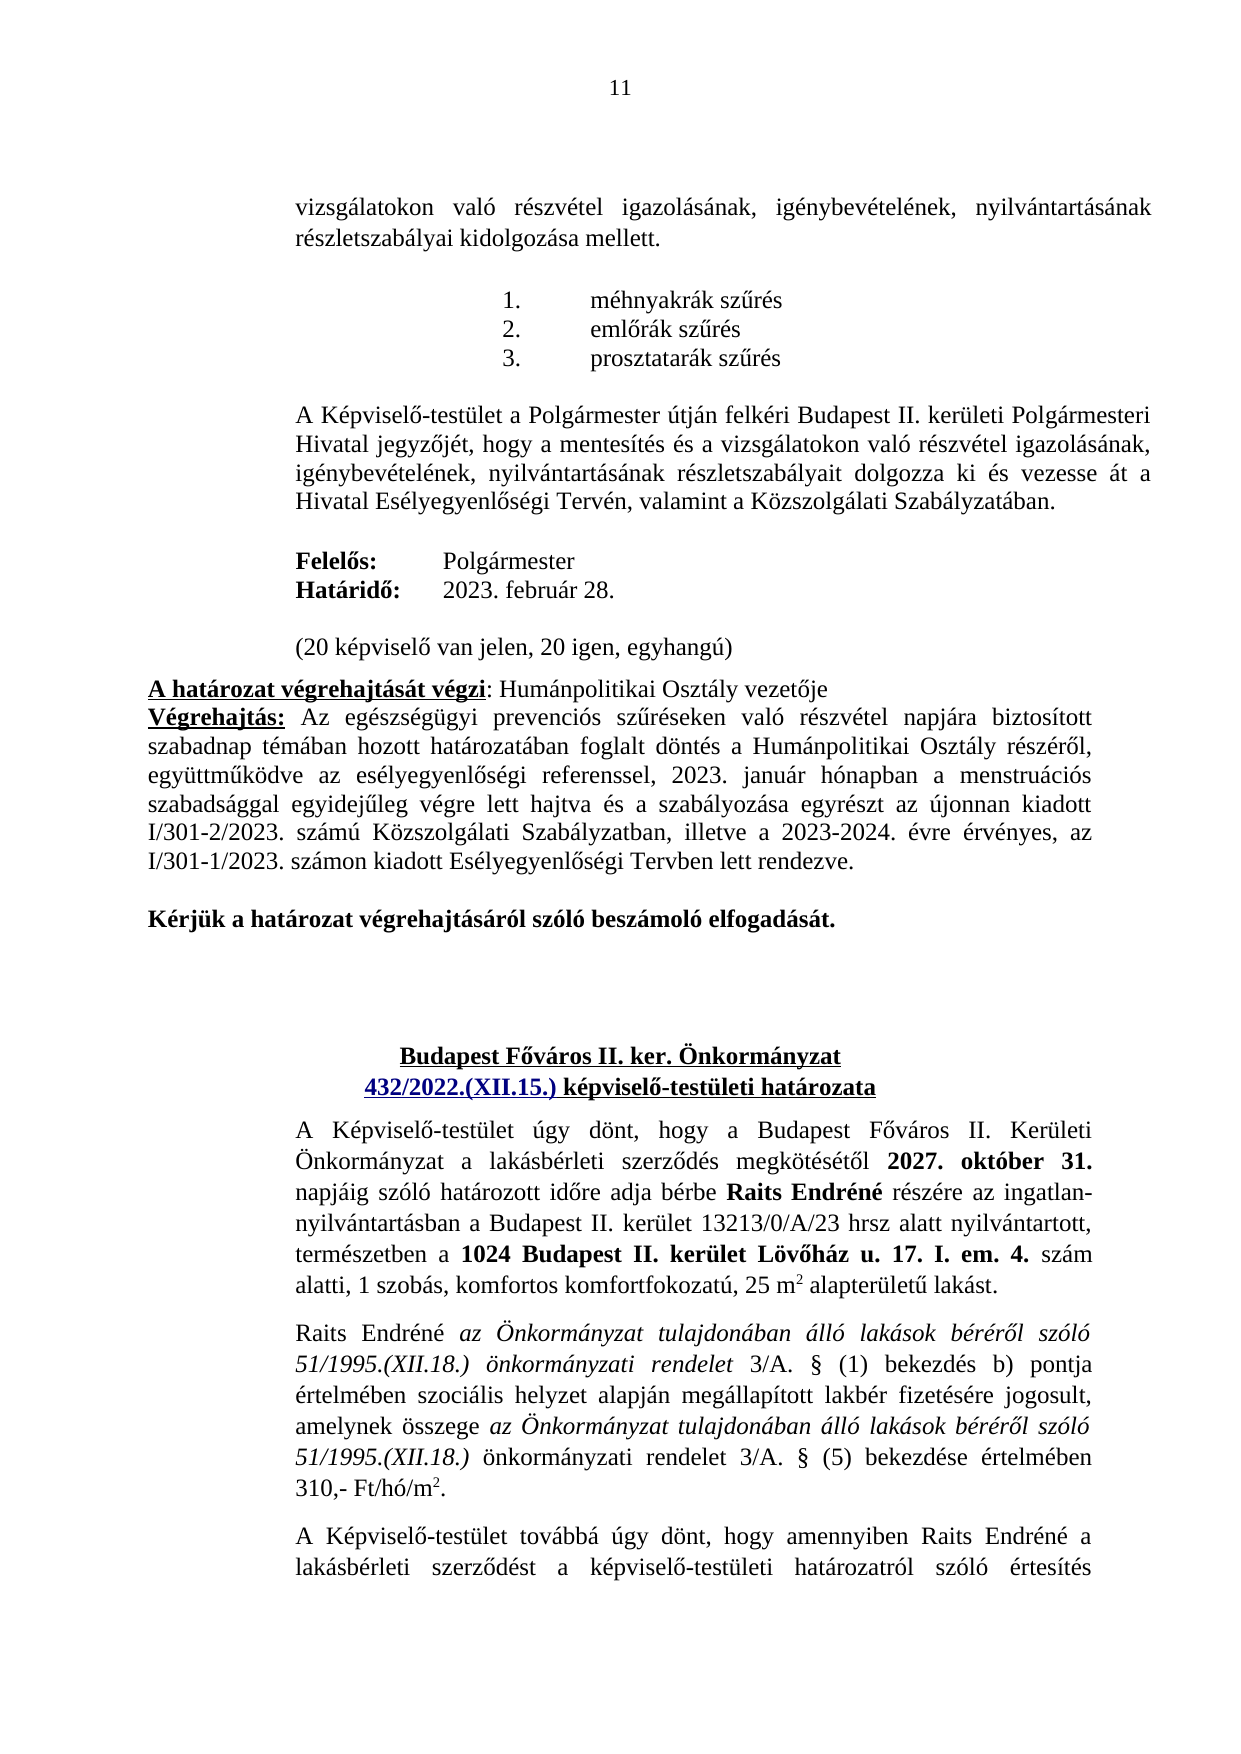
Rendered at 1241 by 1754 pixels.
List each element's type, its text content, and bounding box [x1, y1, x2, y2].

text Budapest Főváros II. ker. Önkormányzat 432/2022.(XII.15.) képviselő-testületi határozata [148, 1041, 1093, 1101]
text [295, 192, 1152, 252]
text A határozat végrehajtását végzi: Humánpolitikai Osztály vezetője [148, 674, 1093, 702]
text Végrehajtás: Az egészségügyi prevenciós szűréseken való részvétel napjára biztosított szabadnap témában hozott határozatában foglalt döntés a Humánpolitikai Osztály részéről, együttműködve az esélyegyenlőségi referenssel, 2023. január hónapban a menstruációs szabadsággal egyidejűleg végre lett hajtva és a szabályozása egyrészt az újonnan kiadott I/301-2/2023. számú Közszolgálati Szabályzatban, illetve a 2023-2024. évre érvényes, az I/301-1/2023. számon kiadott Esélyegyenlőségi Tervben lett rendezve. [148, 702, 1093, 875]
text (20 képviselő van jelen, 20 igen, egyhangú) [266, 632, 1093, 661]
text A Képviselő-testület a Polgármester útján felkéri Budapest II. kerületi Polgármesteri Hivatal jegyzőjét, hogy a mentesítés és a vizsgálatokon való részvétel igazolásának, igénybevételének, nyilvántartásának részletszabályait dolgozza ki és vezesse át a Hivatal Esélyegyenlőségi Tervén, valamint a Közszolgálati Szabályzatában. [295, 400, 1152, 515]
list emlőrák szűrés [118, 314, 1152, 343]
text A Képviselő-testület úgy dönt, hogy a Budapest Főváros II. Kerületi Önkormányzat a lakásbérleti szerződés megkötésétől 2027. október 31. napjáig szóló határozott időre adja bérbe Raits Endréné részére az ingatlan-nyilvántartásban a Budapest II. kerület 13213/0/A/23 hrsz alatt nyilvántartott, természetben a 1024 Budapest II. kerület Lövőház u. 17. I. em. 4. szám alatti, 1 szobás, komfortos komfortfokozatú, 25 m2 alapterületű lakást. [295, 1115, 1093, 1299]
text Kérjük a határozat végrehajtásáról szóló beszámoló elfogadását. [148, 904, 1093, 932]
text Határidő: 2023. február 28. [118, 575, 1152, 604]
list méhnyakrák szűrés [118, 285, 1152, 314]
text Raits Endréné az Önkormányzat tulajdonában álló lakások béréről szóló 51/1995.(XII.18.) önkormányzati rendelet 3/A. § (1) bekezdés b) pontja értelmében szociális helyzet alapján megállapított lakbér fizetésére jogosult, amelynek összege az Önkormányzat tulajdonában álló lakások béréről szóló 51/1995.(XII.18.) önkormányzati rendelet 3/A. § (5) bekezdése értelmében 310,- Ft/hó/m2. [295, 1318, 1093, 1502]
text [295, 1521, 1093, 1581]
text Felelős: Polgármester [118, 546, 1152, 575]
list prosztatarák szűrés [118, 343, 1152, 371]
